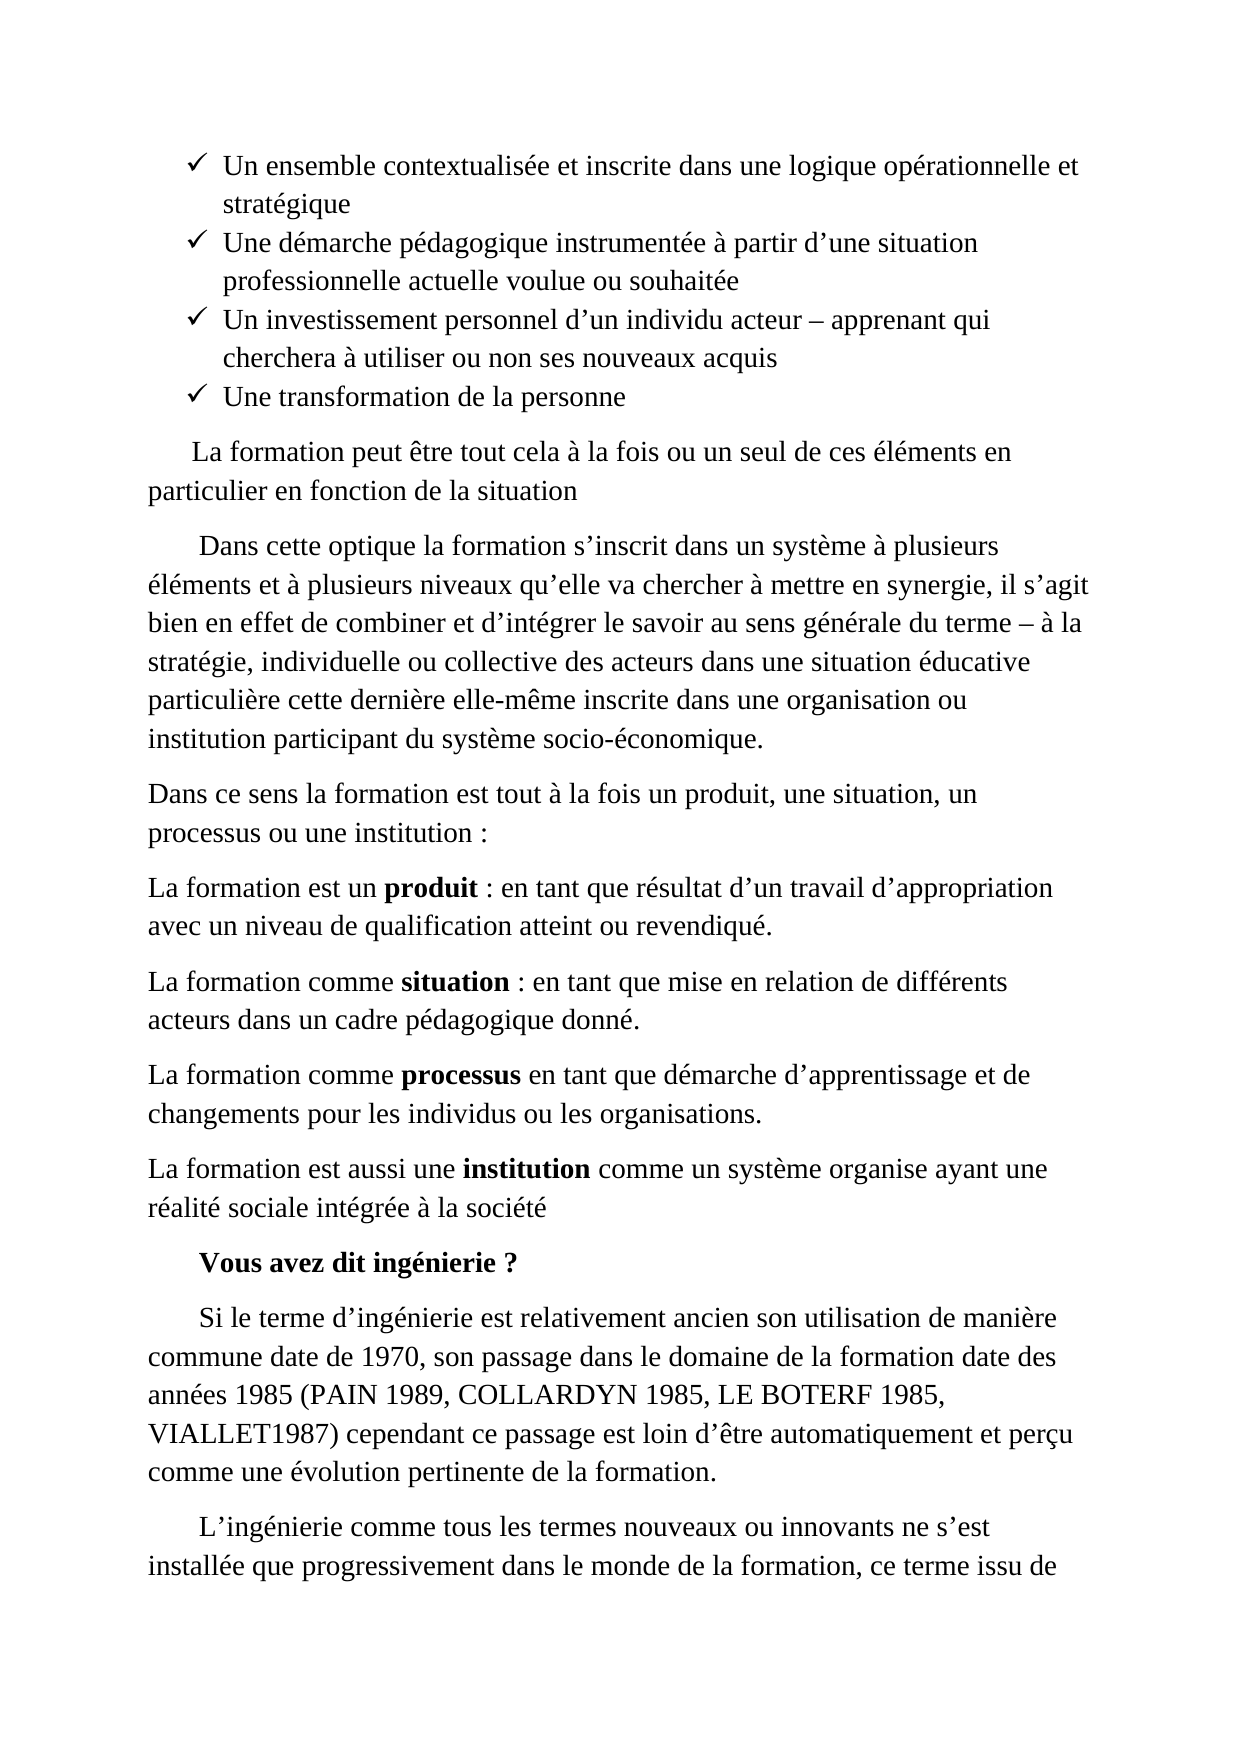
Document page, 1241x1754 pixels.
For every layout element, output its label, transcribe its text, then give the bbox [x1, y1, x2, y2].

list Un ensemble contextualisée et inscrite dans une logique opérationnelle et stratégique [185, 148, 1093, 220]
text Dans ce sens la formation est tout à la fois un produit, une situation, un processus ou une institution : [148, 776, 1093, 848]
text Dans cette optique la formation s’inscrit dans un système à plusieurs éléments et à plusieurs niveaux qu’elle va chercher à mettre en synergie, il s’agit bien en effet de combiner et d’intégrer le savoir au sens générale du terme – à la stratégie, individuelle ou collective des acteurs dans une situation éducative particulière cette dernière elle-même inscrite dans une organisation ou institution participant du système socio-économique. [148, 528, 1093, 754]
text La formation peut être tout cela à la fois ou un seul de ces éléments en particulier en fonction de la situation [148, 434, 1093, 507]
text La formation est aussi une institution comme un système organise ayant une réalité sociale intégrée à la société [148, 1151, 1093, 1223]
list Un investissement personnel d’un individu acteur – apprenant qui cherchera à utiliser ou non ses nouveaux acquis [185, 302, 1093, 374]
text La formation comme processus en tant que démarche d’apprentissage et de changements pour les individus ou les organisations. [148, 1057, 1093, 1129]
text Si le terme d’ingénierie est relativement ancien son utilisation de manière commune date de 1970, son passage dans le domaine de la formation date des années 1985 (PAIN 1989, COLLARDYN 1985, LE BOTERF 1985, VIALLET1987) cependant ce passage est loin d’être automatiquement et perçu comme une évolution pertinente de la formation. [148, 1300, 1093, 1488]
text Vous avez dit ingénierie ? [148, 1245, 1093, 1278]
text La formation est un produit : en tant que résultat d’un travail d’appropriation avec un niveau de qualification atteint ou revendiqué. [148, 870, 1093, 942]
list Une démarche pédagogique instrumentée à partir d’une situation professionnelle actuelle voulue ou souhaitée [185, 225, 1093, 297]
list Une transformation de la personne [185, 379, 1093, 413]
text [148, 1509, 1093, 1582]
text La formation comme situation : en tant que mise en relation de différents acteurs dans un cadre pédagogique donné. [148, 964, 1093, 1036]
